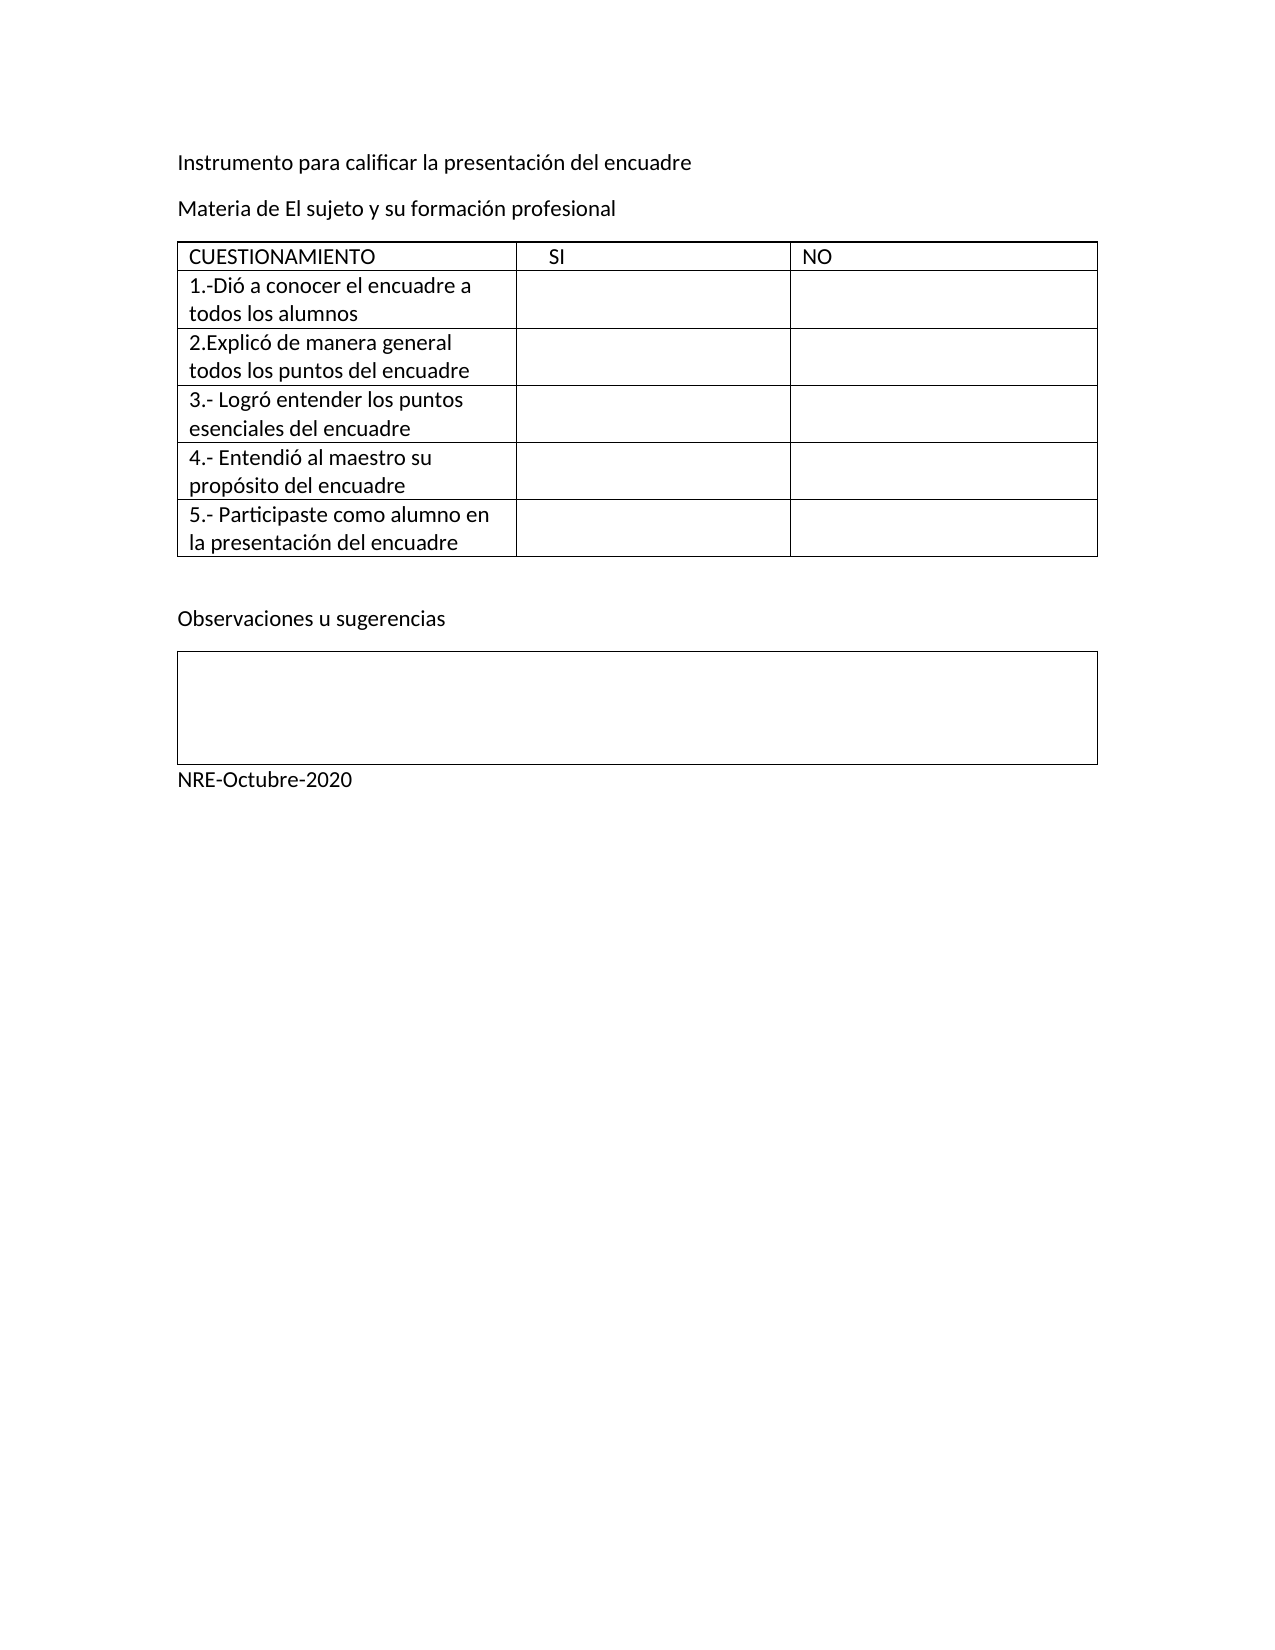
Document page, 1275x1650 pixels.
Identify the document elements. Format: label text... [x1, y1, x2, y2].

table_cell [791, 329, 1097, 384]
table_cell [517, 329, 790, 384]
table_cell 4.- Entendió al maestro su propósito del encuadre [178, 443, 516, 499]
table_cell [791, 443, 1097, 499]
table_cell [791, 386, 1097, 442]
table_cell 2.Explicó de manera general todos los puntos del encuadre [178, 329, 516, 384]
table_cell [517, 271, 790, 327]
table_header SI [517, 243, 790, 270]
table_header NO [791, 243, 1097, 270]
text Materia de El sujeto y su formación profesional [177, 194, 1098, 222]
table_header [178, 652, 1097, 764]
table_cell [791, 271, 1097, 327]
table_cell 1.-Dió a conocer el encuadre a todos los alumnos [178, 271, 516, 327]
table_header CUESTIONAMIENTO [178, 243, 516, 270]
table_cell 5.- Participaste como alumno en la presentación del encuadre [178, 500, 516, 556]
text Observaciones u sugerencias [177, 604, 1098, 632]
text Instrumento para calificar la presentación del encuadre [177, 148, 1098, 176]
table_cell [791, 500, 1097, 556]
table_cell [517, 386, 790, 442]
table_cell 3.- Logró entender los puntos esenciales del encuadre [178, 386, 516, 442]
text NRE-Octubre-2020 [177, 765, 1098, 793]
table_cell [517, 500, 790, 556]
table_cell [517, 443, 790, 499]
